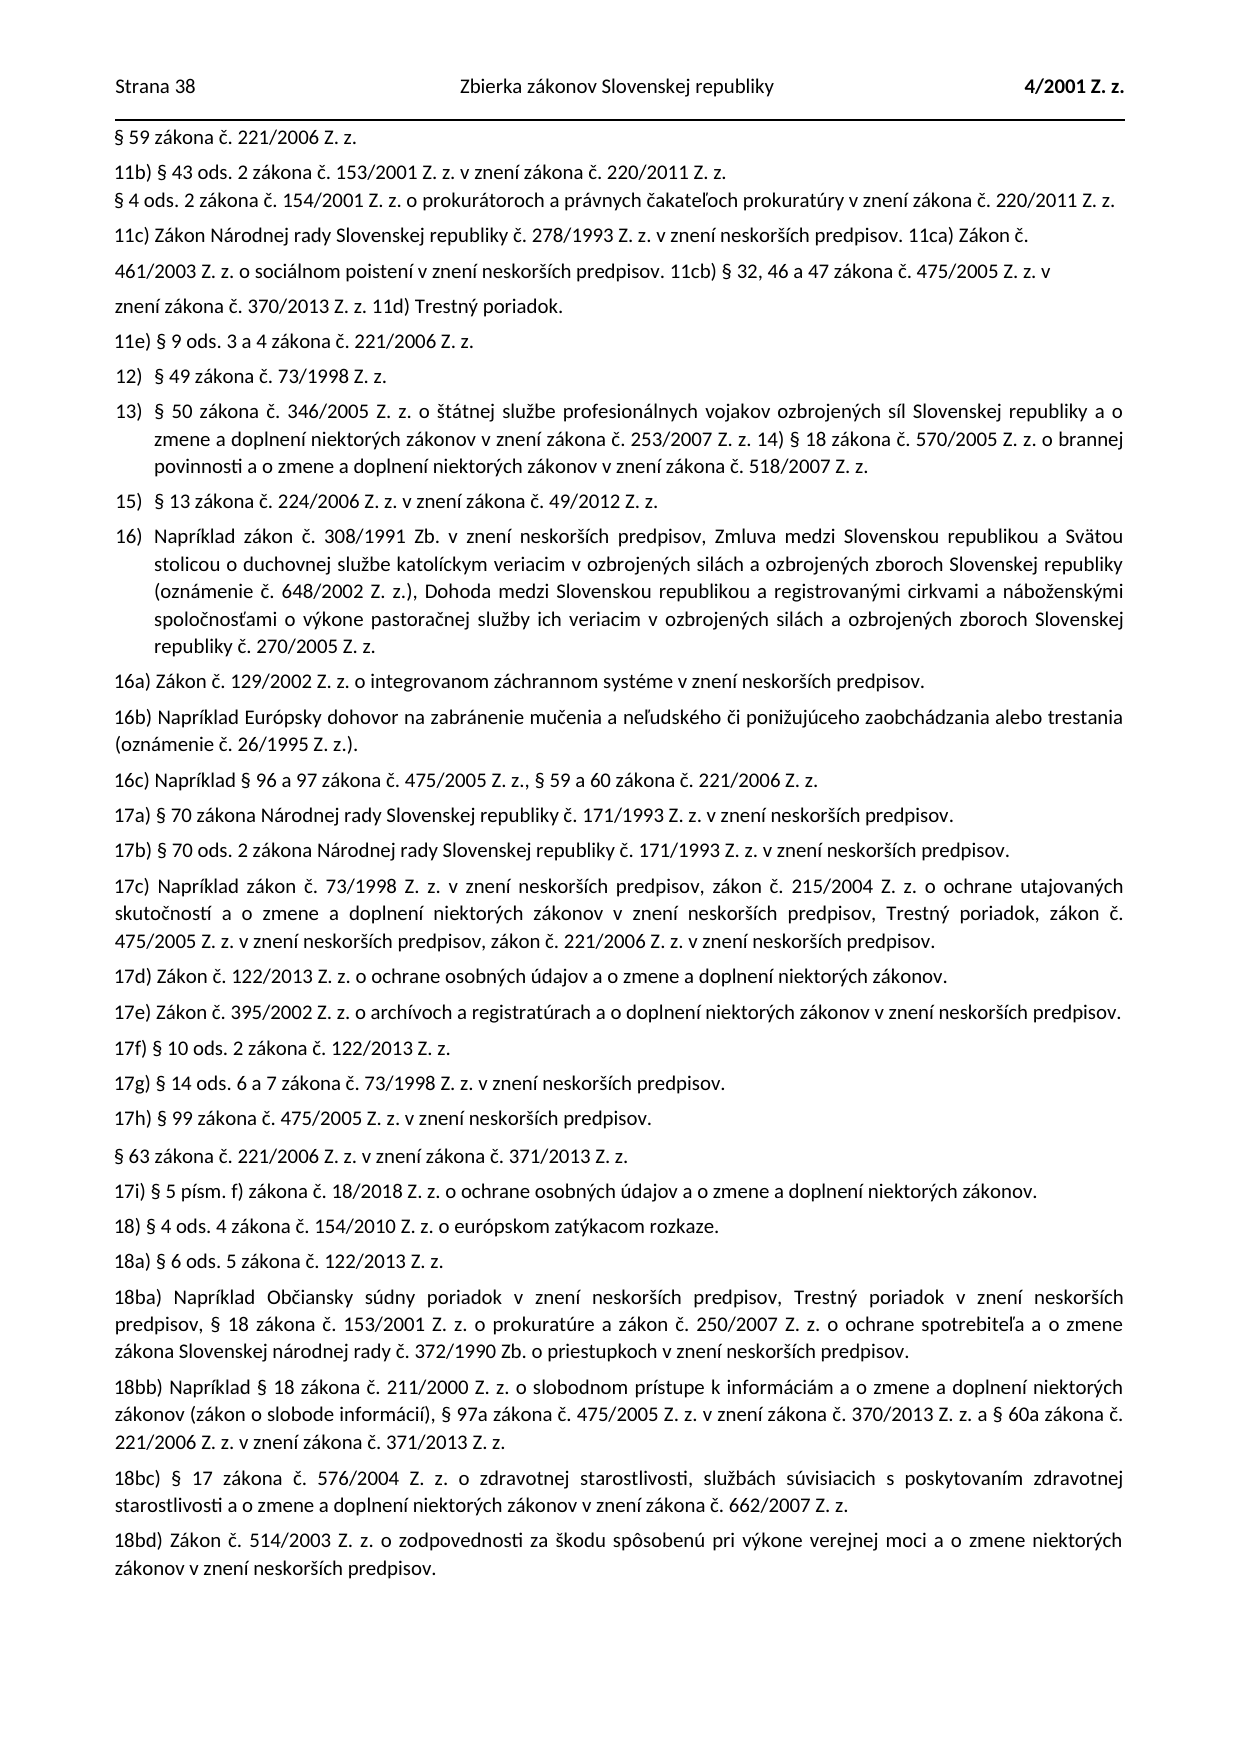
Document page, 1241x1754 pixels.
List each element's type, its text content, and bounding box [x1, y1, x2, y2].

text 17c) Napríklad zákon č. 73/1998 Z. z. v znení neskorších predpisov, zákon č. 215/2004 Z. z. o ochrane utajovaných skutočností a o zmene a doplnení niektorých zákonov v znení neskorších predpisov, Trestný poriadok, zákon č. 475/2005 Z. z. v znení neskorších predpisov, zákon č. 221/2006 Z. z. v znení neskorších predpisov. [113, 873, 1125, 953]
text 18bb) Napríklad § 18 zákona č. 211/2000 Z. z. o slobodnom prístupe k informáciám a o zmene a doplnení niektorých zákonov (zákon o slobode informácií), § 97a zákona č. 475/2005 Z. z. v znení zákona č. 370/2013 Z. z. a § 60a zákona č. 221/2006 Z. z. v znení zákona č. 371/2013 Z. z. [113, 1374, 1125, 1454]
text § 63 zákona č. 221/2006 Z. z. v znení zákona č. 371/2013 Z. z. [113, 1143, 1125, 1168]
text 17a) § 70 zákona Národnej rady Slovenskej republiky č. 171/1993 Z. z. v znení neskorších predpisov. [113, 802, 1125, 827]
text 11c) Zákon Národnej rady Slovenskej republiky č. 278/1993 Z. z. v znení neskorších predpisov. 11ca) Zákon č. 461/2003 Z. z. o sociálnom poistení v znení neskorších predpisov. 11cb) § 32, 46 a 47 zákona č. 475/2005 Z. z. v znení zákona č. 370/2013 Z. z. 11d) Trestný poriadok. [113, 222, 1090, 318]
list § 50 zákona č. 346/2005 Z. z. o štátnej službe profesionálnych vojakov ozbrojených síl Slovenskej republiky a o zmene a doplnení niektorých zákonov v znení zákona č. 253/2007 Z. z. 14) § 18 zákona č. 570/2005 Z. z. o brannej povinnosti a o zmene a doplnení niektorých zákonov v znení zákona č. 518/2007 Z. z. [115, 399, 1125, 479]
text 16b) Napríklad Európsky dohovor na zabránenie mučenia a neľudského či ponižujúceho zaobchádzania alebo trestania (oznámenie č. 26/1995 Z. z.). [113, 704, 1125, 757]
text 16a) Zákon č. 129/2002 Z. z. o integrovanom záchrannom systéme v znení neskorších predpisov. [113, 669, 1125, 694]
list Napríklad zákon č. 308/1991 Zb. v znení neskorších predpisov, Zmluva medzi Slovenskou republikou a Svätou stolicou o duchovnej službe katolíckym veriacim v ozbrojených silách a ozbrojených zboroch Slovenskej republiky (oznámenie č. 648/2002 Z. z.), Dohoda medzi Slovenskou republikou a registrovanými cirkvami a náboženskými spoločnosťami o výkone pastoračnej služby ich veriacim v ozbrojených silách a ozbrojených zboroch Slovenskej republiky č. 270/2005 Z. z. [115, 523, 1125, 658]
text 18bd) Zákon č. 514/2003 Z. z. o zodpovednosti za škodu spôsobenú pri výkone verejnej moci a o zmene niektorých zákonov v znení neskorších predpisov. [113, 1528, 1125, 1581]
text § 59 zákona č. 221/2006 Z. z. [113, 101, 1125, 150]
text 11b) § 43 ods. 2 zákona č. 153/2001 Z. z. v znení zákona č. 220/2011 Z. z. [113, 159, 1125, 185]
text 18a) § 6 ods. 5 zákona č. 122/2013 Z. z. [113, 1249, 1125, 1274]
text 17d) Zákon č. 122/2013 Z. z. o ochrane osobných údajov a o zmene a doplnení niektorých zákonov. [113, 964, 1125, 989]
text 18ba) Napríklad Občiansky súdny poriadok v znení neskorších predpisov, Trestný poriadok v znení neskorších predpisov, § 18 zákona č. 153/2001 Z. z. o prokuratúre a zákon č. 250/2007 Z. z. o ochrane spotrebiteľa a o zmene zákona Slovenskej národnej rady č. 372/1990 Zb. o priestupkoch v znení neskorších predpisov. [113, 1284, 1125, 1364]
text 11e) § 9 ods. 3 a 4 zákona č. 221/2006 Z. z. [113, 328, 1125, 354]
list § 13 zákona č. 224/2006 Z. z. v znení zákona č. 49/2012 Z. z. [115, 488, 1125, 514]
text 17g) § 14 ods. 6 a 7 zákona č. 73/1998 Z. z. v znení neskorších predpisov. [113, 1070, 1125, 1095]
text 17f) § 10 ods. 2 zákona č. 122/2013 Z. z. [113, 1035, 1125, 1060]
text 17h) § 99 zákona č. 475/2005 Z. z. v znení neskorších predpisov. [113, 1105, 1125, 1131]
text 17b) § 70 ods. 2 zákona Národnej rady Slovenskej republiky č. 171/1993 Z. z. v znení neskorších predpisov. [113, 838, 1125, 863]
text 16c) Napríklad § 96 a 97 zákona č. 475/2005 Z. z., § 59 a 60 zákona č. 221/2006 Z. z. [113, 767, 1125, 792]
list § 49 zákona č. 73/1998 Z. z. [115, 363, 1125, 389]
text 18bc) § 17 zákona č. 576/2004 Z. z. o zdravotnej starostlivosti, službách súvisiacich s poskytovaním zdravotnej starostlivosti a o zmene a doplnení niektorých zákonov v znení zákona č. 662/2007 Z. z. [113, 1465, 1125, 1517]
text 17i) § 5 písm. f) zákona č. 18/2018 Z. z. o ochrane osobných údajov a o zmene a doplnení niektorých zákonov. [113, 1178, 1125, 1203]
text 18) § 4 ods. 4 zákona č. 154/2010 Z. z. o európskom zatýkacom rozkaze. [113, 1214, 1125, 1239]
text § 4 ods. 2 zákona č. 154/2001 Z. z. o prokurátoroch a právnych čakateľoch prokuratúry v znení zákona č. 220/2011 Z. z. [113, 187, 1125, 212]
text 17e) Zákon č. 395/2002 Z. z. o archívoch a registratúrach a o doplnení niektorých zákonov v znení neskorších predpisov. [113, 999, 1125, 1025]
